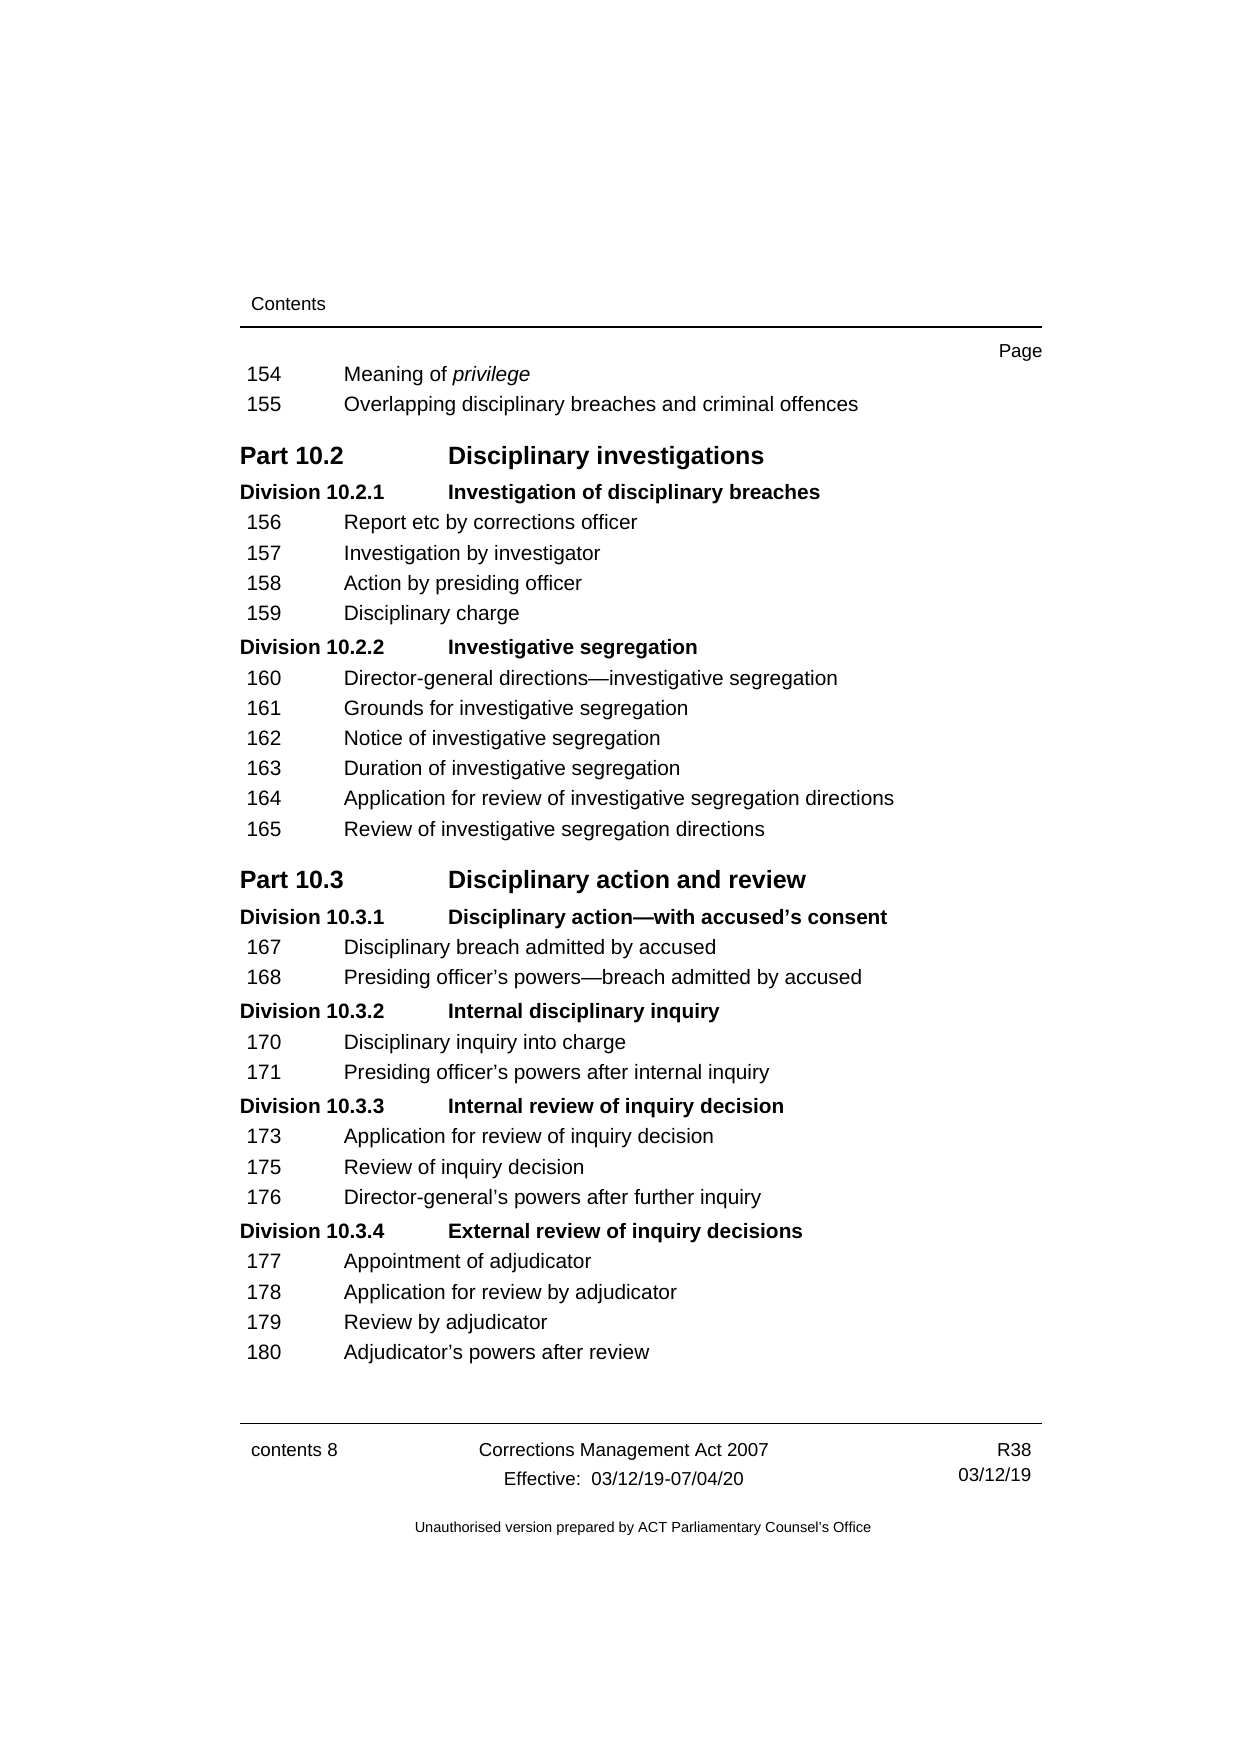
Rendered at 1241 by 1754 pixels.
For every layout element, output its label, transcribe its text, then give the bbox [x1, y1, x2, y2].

text Part 10.2 Disciplinary investigations 114 [239, 441, 996, 469]
text 177 Appointment of adjudicator 126 [239, 1249, 996, 1273]
text 175 Review of inquiry decision 125 [239, 1154, 996, 1178]
text 159 Disciplinary charge 117 [239, 601, 996, 625]
text 154 Meaning of privilege 112 [239, 362, 996, 386]
text 161 Grounds for investigative segregation 118 [239, 696, 996, 719]
text 160 Director-general directions—investigative segregation 117 [239, 665, 996, 689]
text Division 10.3.3 Internal review of inquiry decision 125 [239, 1094, 996, 1118]
text 173 Application for review of inquiry decision 125 [239, 1124, 996, 1148]
text 163 Duration of investigative segregation 118 [239, 756, 996, 780]
text 158 Action by presiding officer 115 [239, 571, 996, 594]
text 170 Disciplinary inquiry into charge 123 [239, 1029, 996, 1053]
text 162 Notice of investigative segregation 118 [239, 726, 996, 750]
text 157 Investigation by investigator 115 [239, 540, 996, 564]
text 156 Report etc by corrections officer 114 [239, 510, 996, 534]
text 168 Presiding officer’s powers—breach admitted by accused 123 [239, 965, 996, 989]
text 178 Application for review by adjudicator 127 [239, 1279, 996, 1303]
text Division 10.2.1 Investigation of disciplinary breaches 114 [239, 480, 996, 504]
text 167 Disciplinary breach admitted by accused 122 [239, 935, 996, 959]
text Part 10.3 Disciplinary action and review 122 [239, 865, 996, 894]
text 155 Overlapping disciplinary breaches and criminal offences 112 [239, 392, 996, 416]
text Division 10.3.2 Internal disciplinary inquiry 123 [239, 999, 996, 1023]
text 180 Adjudicator’s powers after review 128 [239, 1340, 996, 1364]
text Division 10.2.2 Investigative segregation 117 [239, 635, 996, 659]
text 171 Presiding officer’s powers after internal inquiry 124 [239, 1060, 996, 1084]
text Division 10.3.1 Disciplinary action—with accused’s consent 122 [239, 904, 996, 928]
text 165 Review of investigative segregation directions 120 [239, 816, 996, 840]
text 164 Application for review of investigative segregation directions 119 [239, 786, 996, 810]
text Division 10.3.4 External review of inquiry decisions 126 [239, 1219, 996, 1243]
text 176 Director-general’s powers after further inquiry 126 [239, 1185, 996, 1209]
text 179 Review by adjudicator 127 [239, 1310, 996, 1334]
